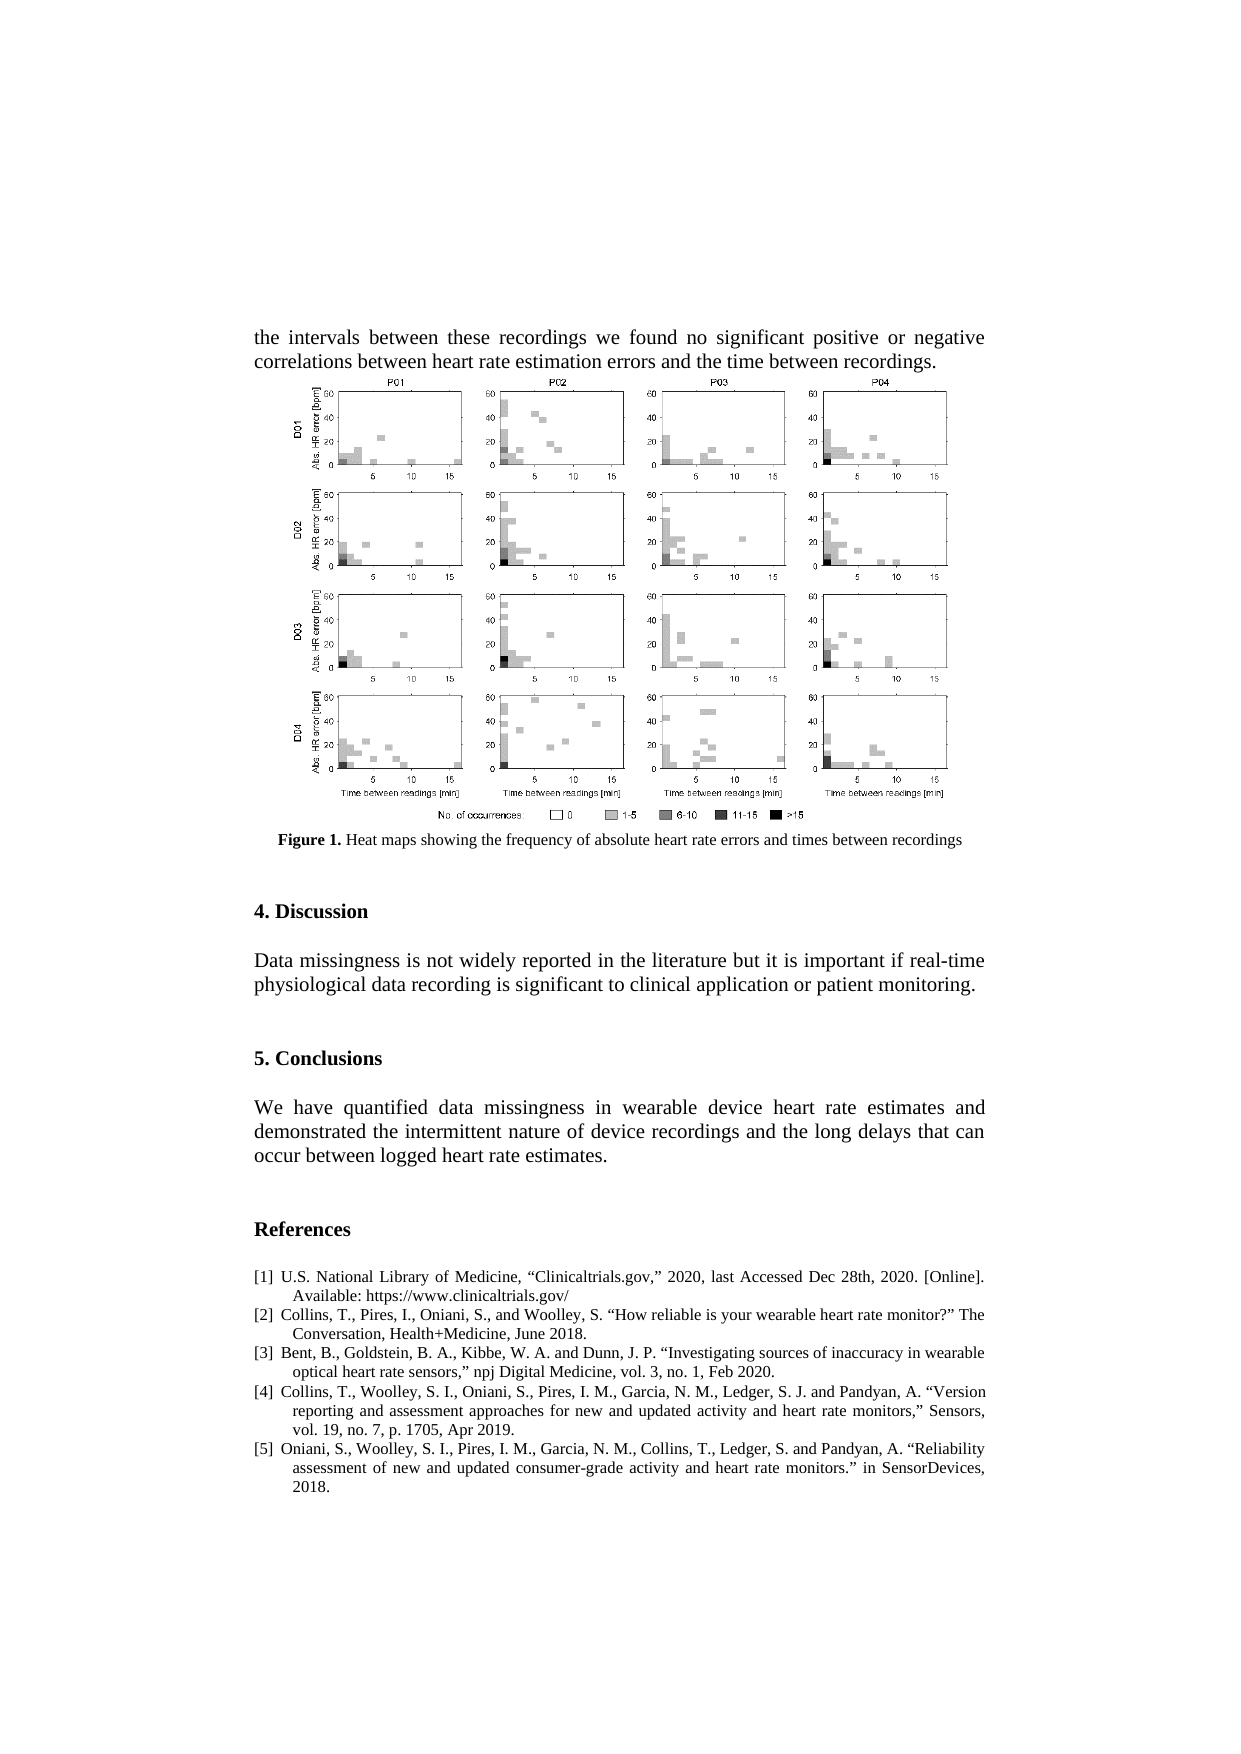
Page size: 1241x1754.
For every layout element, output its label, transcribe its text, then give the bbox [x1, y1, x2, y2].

subtitle References [254, 1217, 986, 1241]
subtitle Discussion [254, 899, 986, 923]
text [254, 325, 986, 373]
subtitle Conclusions [254, 1046, 986, 1070]
text Collins, T., Pires, I., Oniani, S., and Woolley, S. “How reliable is your wearable heart rate monitor?” The Conversation, Health+Medicine, June 2018. [254, 1305, 986, 1343]
picture [288, 373, 952, 822]
text Bent, B., Goldstein, B. A., Kibbe, W. A. and Dunn, J. P. “Investigating sources of inaccuracy in wearable optical heart rate sensors,” npj Digital Medicine, vol. 3, no. 1, Feb 2020. [254, 1343, 986, 1381]
text U.S. National Library of Medicine, “Clinicaltrials.gov,” 2020, last Accessed Dec 28th, 2020. [Online]. Available: https://www.clinicaltrials.gov/ [254, 1266, 986, 1305]
text Oniani, S., Woolley, S. I., Pires, I. M., Garcia, N. M., Collins, T., Ledger, S. and Pandyan, A. “Reliability assessment of new and updated consumer-grade activity and heart rate monitors.” in SensorDevices, 2018. [254, 1439, 986, 1496]
text We have quantified data missingness in wearable device heart rate estimates and demonstrated the intermittent nature of device recordings and the long delays that can occur between logged heart rate estimates. [254, 1095, 986, 1167]
text Collins, T., Woolley, S. I., Oniani, S., Pires, I. M., Garcia, N. M., Ledger, S. J. and Pandyan, A. “Version reporting and assessment approaches for new and updated activity and heart rate monitors,” Sensors, vol. 19, no. 7, p. 1705, Apr 2019. [254, 1381, 986, 1439]
text Figure 1. Heat maps showing the frequency of absolute heart rate errors and times between recordings [254, 830, 986, 849]
text Data missingness is not widely reported in the literature but it is important if real-time physiological data recording is significant to clinical application or patient monitoring. [254, 948, 986, 996]
